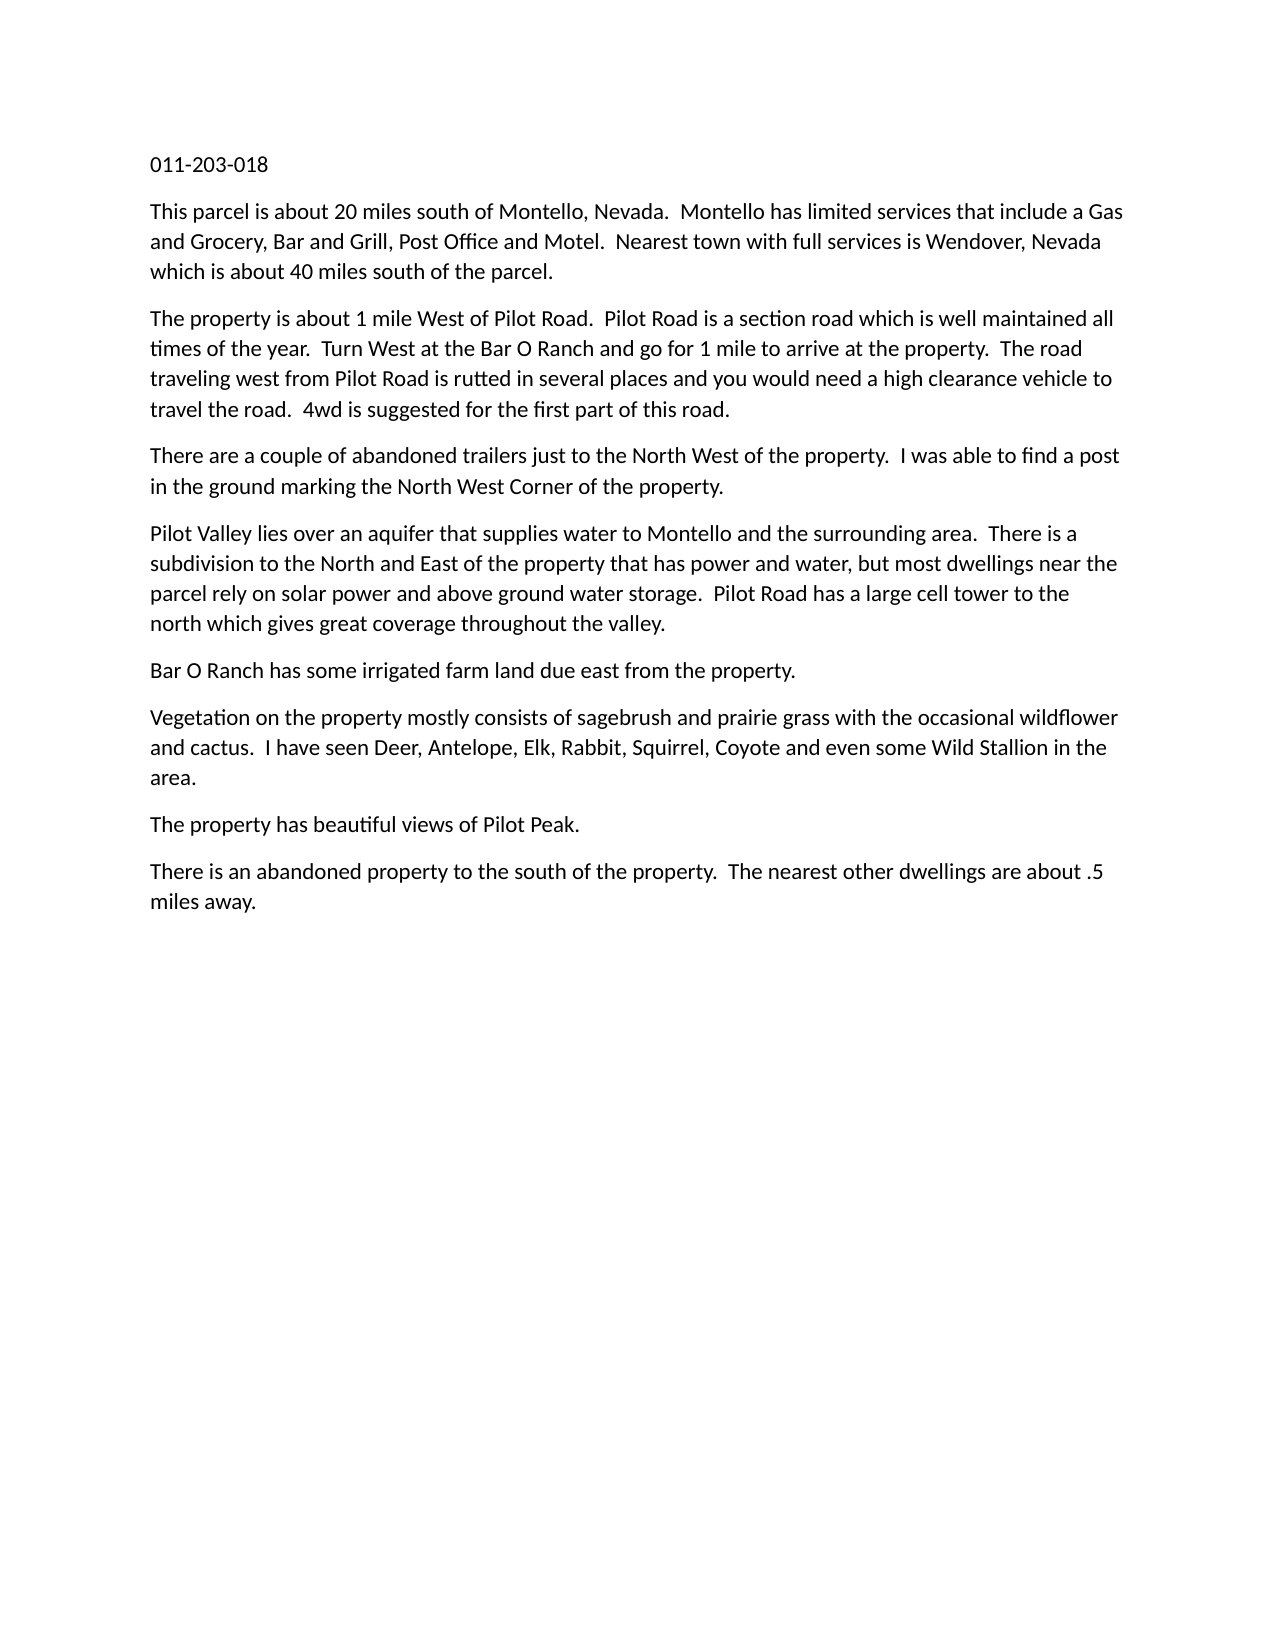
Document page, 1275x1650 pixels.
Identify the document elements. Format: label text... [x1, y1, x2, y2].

text The property is about 1 mile West of Pilot Road. Pilot Road is a section road which is well maintained all times of the year. Turn West at the Bar O Ranch and go for 1 mile to arrive at the property. The road traveling west from Pilot Road is rutted in several places and you would need a high clearance vehicle to travel the road. 4wd is suggested for the first part of this road. [150, 304, 1125, 423]
text The property has beautiful views of Pilot Peak. [150, 810, 1125, 838]
text There are a couple of abandoned trailers just to the North West of the property. I was able to find a post in the ground marking the North West Corner of the property. [150, 442, 1125, 500]
text Vegetation on the property mostly consists of sagebrush and prairie grass with the occasional wildflower and cactus. I have seen Deer, Antelope, Elk, Rabbit, Squirrel, Coyote and even some Wild Stallion in the area. [150, 703, 1125, 792]
text 011-203-018 [150, 150, 1125, 178]
text Bar O Ranch has some irrigated farm land due east from the property. [150, 656, 1125, 684]
text This parcel is about 20 miles south of Montello, Nevada. Montello has limited services that include a Gas and Grocery, Bar and Grill, Post Office and Motel. Nearest town with full services is Wendover, Nevada which is about 40 miles south of the parcel. [150, 197, 1125, 285]
text Pilot Valley lies over an aquifer that supplies water to Montello and the surrounding area. There is a subdivision to the North and East of the property that has power and water, but most dwellings near the parcel rely on solar power and above ground water storage. Pilot Road has a large cell tower to the north which gives great coverage throughout the valley. [150, 519, 1125, 637]
text There is an abandoned property to the south of the property. The nearest other dwellings are about .5 miles away. [150, 857, 1125, 916]
